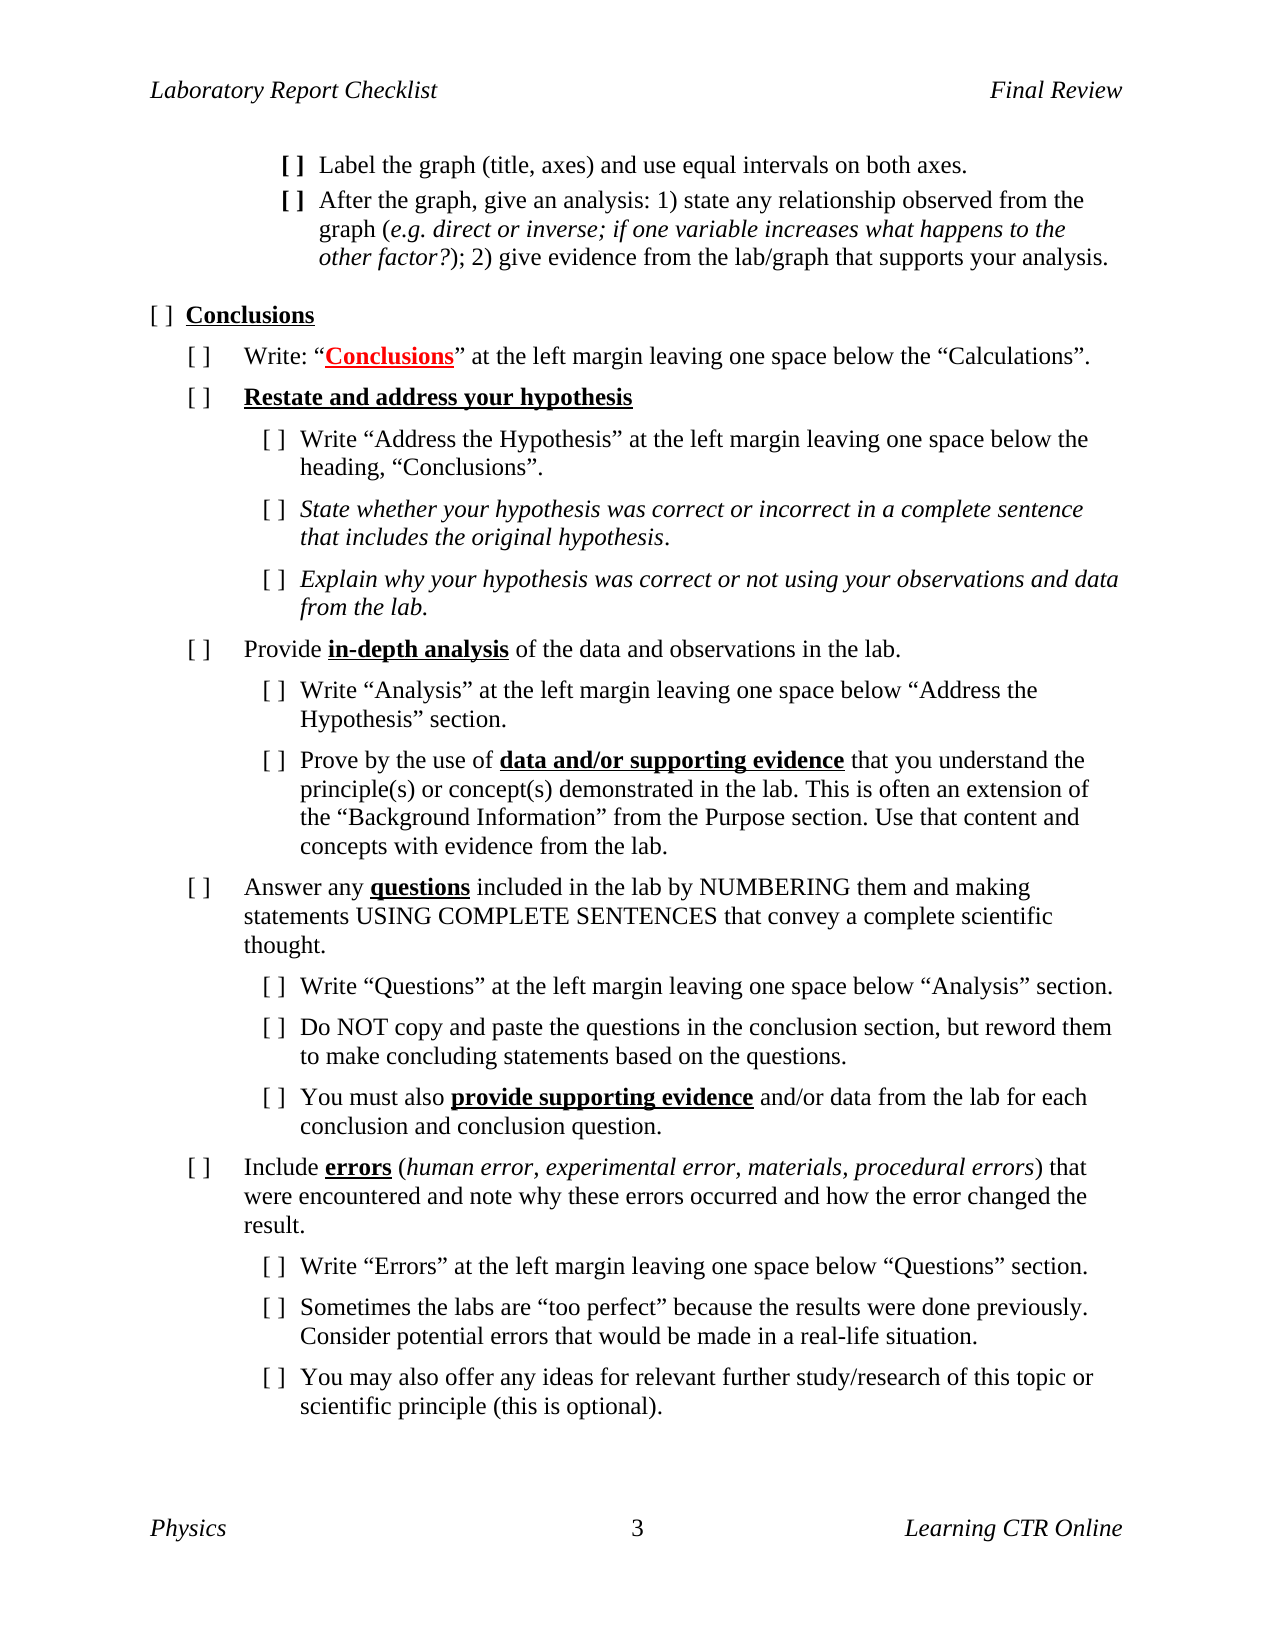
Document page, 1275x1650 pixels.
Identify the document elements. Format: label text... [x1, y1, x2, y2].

text [ ] Conclusions [150, 300, 1125, 329]
list [ ] Sometimes the labs are “too perfect” because the results were done previously. Consider potential errors that would be made in a real-life situation. [262, 1292, 1125, 1350]
list [ ] Write “Errors” at the left margin leaving one space below “Questions” section. [262, 1251, 1125, 1280]
list [ ] You must also provide supporting evidence and/or data from the lab for each conclusion and conclusion question. [262, 1082, 1125, 1140]
list [ ] Do NOT copy and paste the questions in the conclusion section, but reword them to make concluding statements based on the questions. [262, 1012, 1125, 1070]
list [ ] Write “Address the Hypothesis” at the left margin leaving one space below the heading, “Conclusions”. [262, 424, 1125, 481]
list [ ] Provide in-depth analysis of the data and observations in the lab. [187, 634, 1125, 662]
list [ ] Write “Analysis” at the left margin leaving one space below “Address the Hypothesis” section. [262, 675, 1125, 732]
list [ ] Write “Questions” at the left margin leaving one space below “Analysis” section. [262, 971, 1125, 1000]
list [ ] Restate and address your hypothesis [187, 382, 1125, 411]
text [ ] Write: “Conclusions” at the left margin leaving one space below the “Calculations”. [187, 341, 1144, 370]
list [ ] You may also offer any ideas for relevant further study/research of this topic or scientific principle (this is optional). [262, 1362, 1125, 1420]
text [ ] Label the graph (title, axes) and use equal intervals on both axes. [281, 150, 1125, 179]
list [ ] State whether your hypothesis was correct or incorrect in a complete sentence that includes the original hypothesis. [262, 494, 1125, 551]
list [ ] Prove by the use of data and/or supporting evidence that you understand the principle(s) or concept(s) demonstrated in the lab. This is often an extension of the “Background Information” from the Purpose section. Use that content and concepts with evidence from the lab. [262, 745, 1125, 860]
list [ ] Answer any questions included in the lab by NUMBERING them and making statements USING COMPLETE SENTENCES that convey a complete scientific thought. [187, 872, 1125, 959]
list [ ] Include errors (human error, experimental error, materials, procedural errors) that were encountered and note why these errors occurred and how the error changed the result. [187, 1152, 1125, 1239]
text [ ] After the graph, give an analysis: 1) state any relationship observed from the graph (e.g. direct or inverse; if one variable increases what happens to the other factor?); 2) give evidence from the lab/graph that supports your analysis. [281, 185, 1125, 271]
list [ ] Explain why your hypothesis was correct or not using your observations and data from the lab. [262, 564, 1125, 621]
